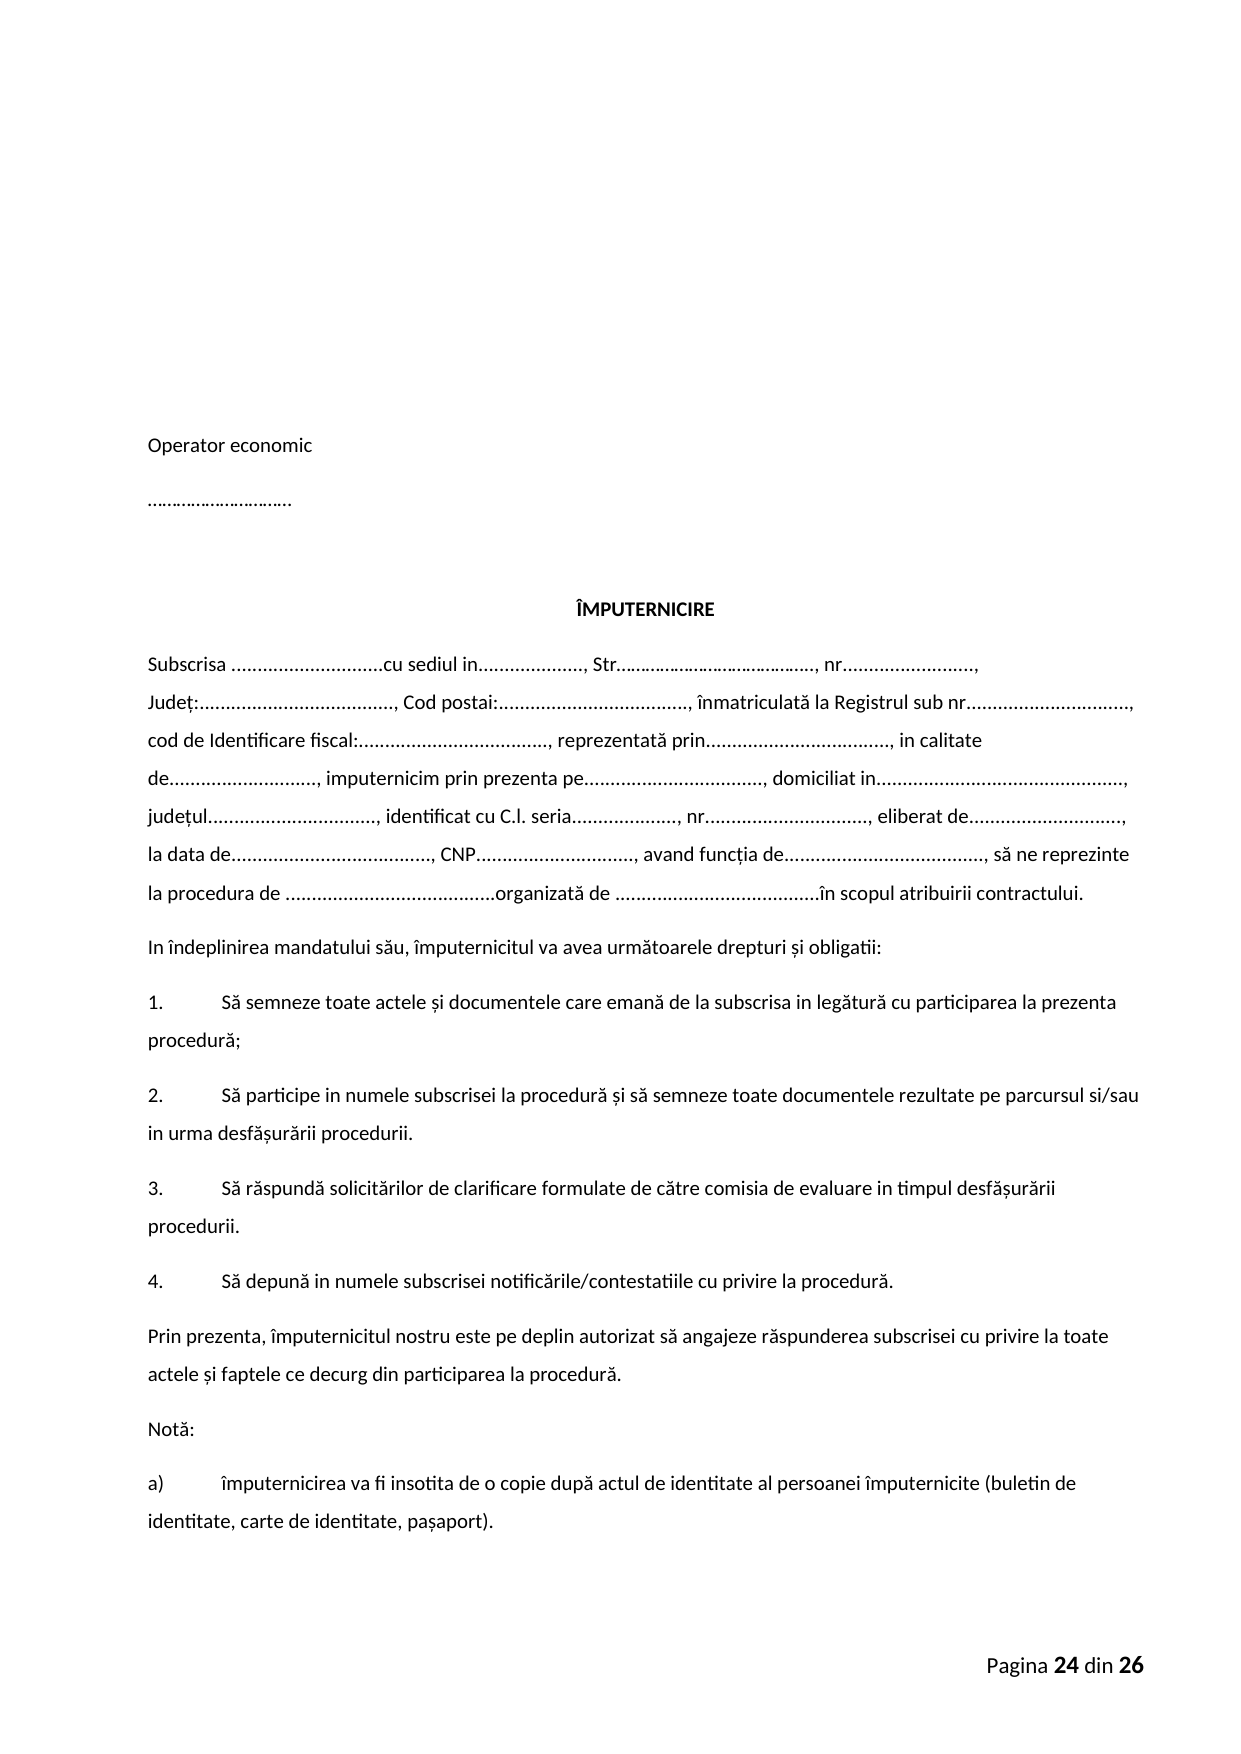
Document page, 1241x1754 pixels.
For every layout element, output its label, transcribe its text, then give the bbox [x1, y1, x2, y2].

text ÎMPUTERNICIRE [148, 596, 1144, 622]
text 4. Să depună in numele subscrisei notificările/contestatiile cu privire la procedură. [148, 1268, 1144, 1293]
text 3. Să răspundă solicitărilor de clarificare formulate de către comisia de evaluare in timpul desfășurării procedurii. [148, 1175, 1144, 1239]
text 2. Să participe in numele subscrisei la procedură și să semneze toate documentele rezultate pe parcursul si/sau in urma desfășurării procedurii. [148, 1082, 1144, 1146]
text a) împuternicirea va fi insotita de o copie după actul de identitate al persoanei împuternicite (buletin de identitate, carte de identitate, pașaport). [148, 1471, 1144, 1534]
text 1. Să semneze toate actele și documentele care emană de la subscrisa in legătură cu participarea la prezenta procedură; [148, 989, 1144, 1053]
text Subscrisa .............................cu sediul in...................., Str………………………………….., nr........................., Județ:....................................., Cod postai:...................................., înmatriculată la Registrul sub nr..............................., cod de Identificare fiscal:...................................., reprezentată prin..................................., in calitate de............................, imputernicim prin prezenta pe.................................., domiciliat in..............................................., județul................................, identificat cu C.l. seria...................., nr..............................., eliberat de............................., la data de......................................, CNP.............................., avand funcția de......................................, să ne reprezinte la procedura de ........................................organizată de .......................................în scopul atribuirii contractului. [148, 651, 1144, 905]
text Prin prezenta, împuternicitul nostru este pe deplin autorizat să angajeze răspunderea subscrisei cu privire la toate actele și faptele ce decurg din participarea la procedură. [148, 1323, 1144, 1386]
text Notă: [148, 1416, 1144, 1441]
text ………………………… [148, 487, 1144, 512]
text In îndeplinirea mandatului său, împuternicitul va avea următoarele drepturi și obligatii: [148, 934, 1144, 960]
text Operator economic [148, 432, 1144, 457]
